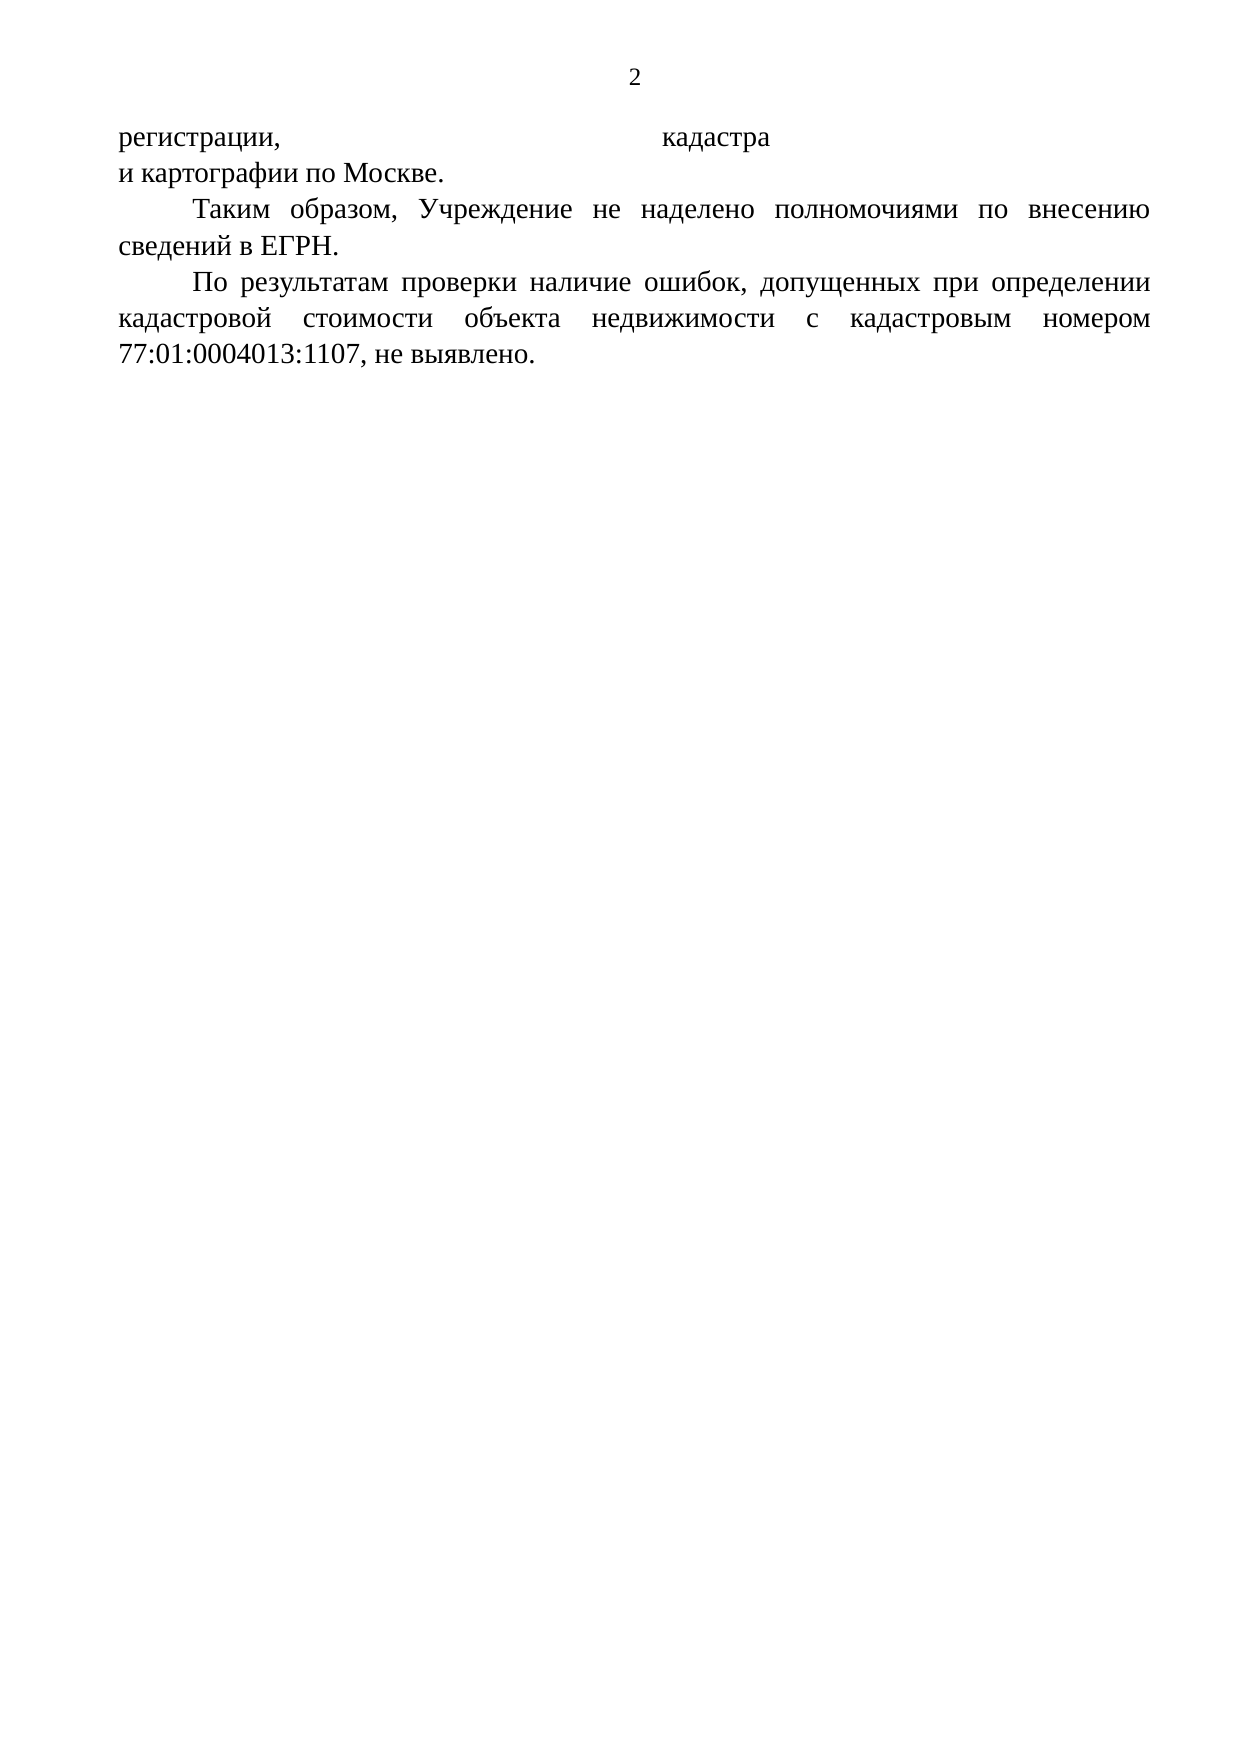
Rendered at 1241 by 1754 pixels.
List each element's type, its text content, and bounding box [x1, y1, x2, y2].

text Таким образом, Учреждение не наделено полномочиями по внесению сведений в ЕГРН. [118, 192, 1152, 261]
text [118, 119, 1152, 189]
text По результатам проверки наличие ошибок, допущенных при определении кадастровой стоимости объекта недвижимости с кадастровым номером 77:01:0004013:1107, не выявлено. [118, 264, 1152, 370]
